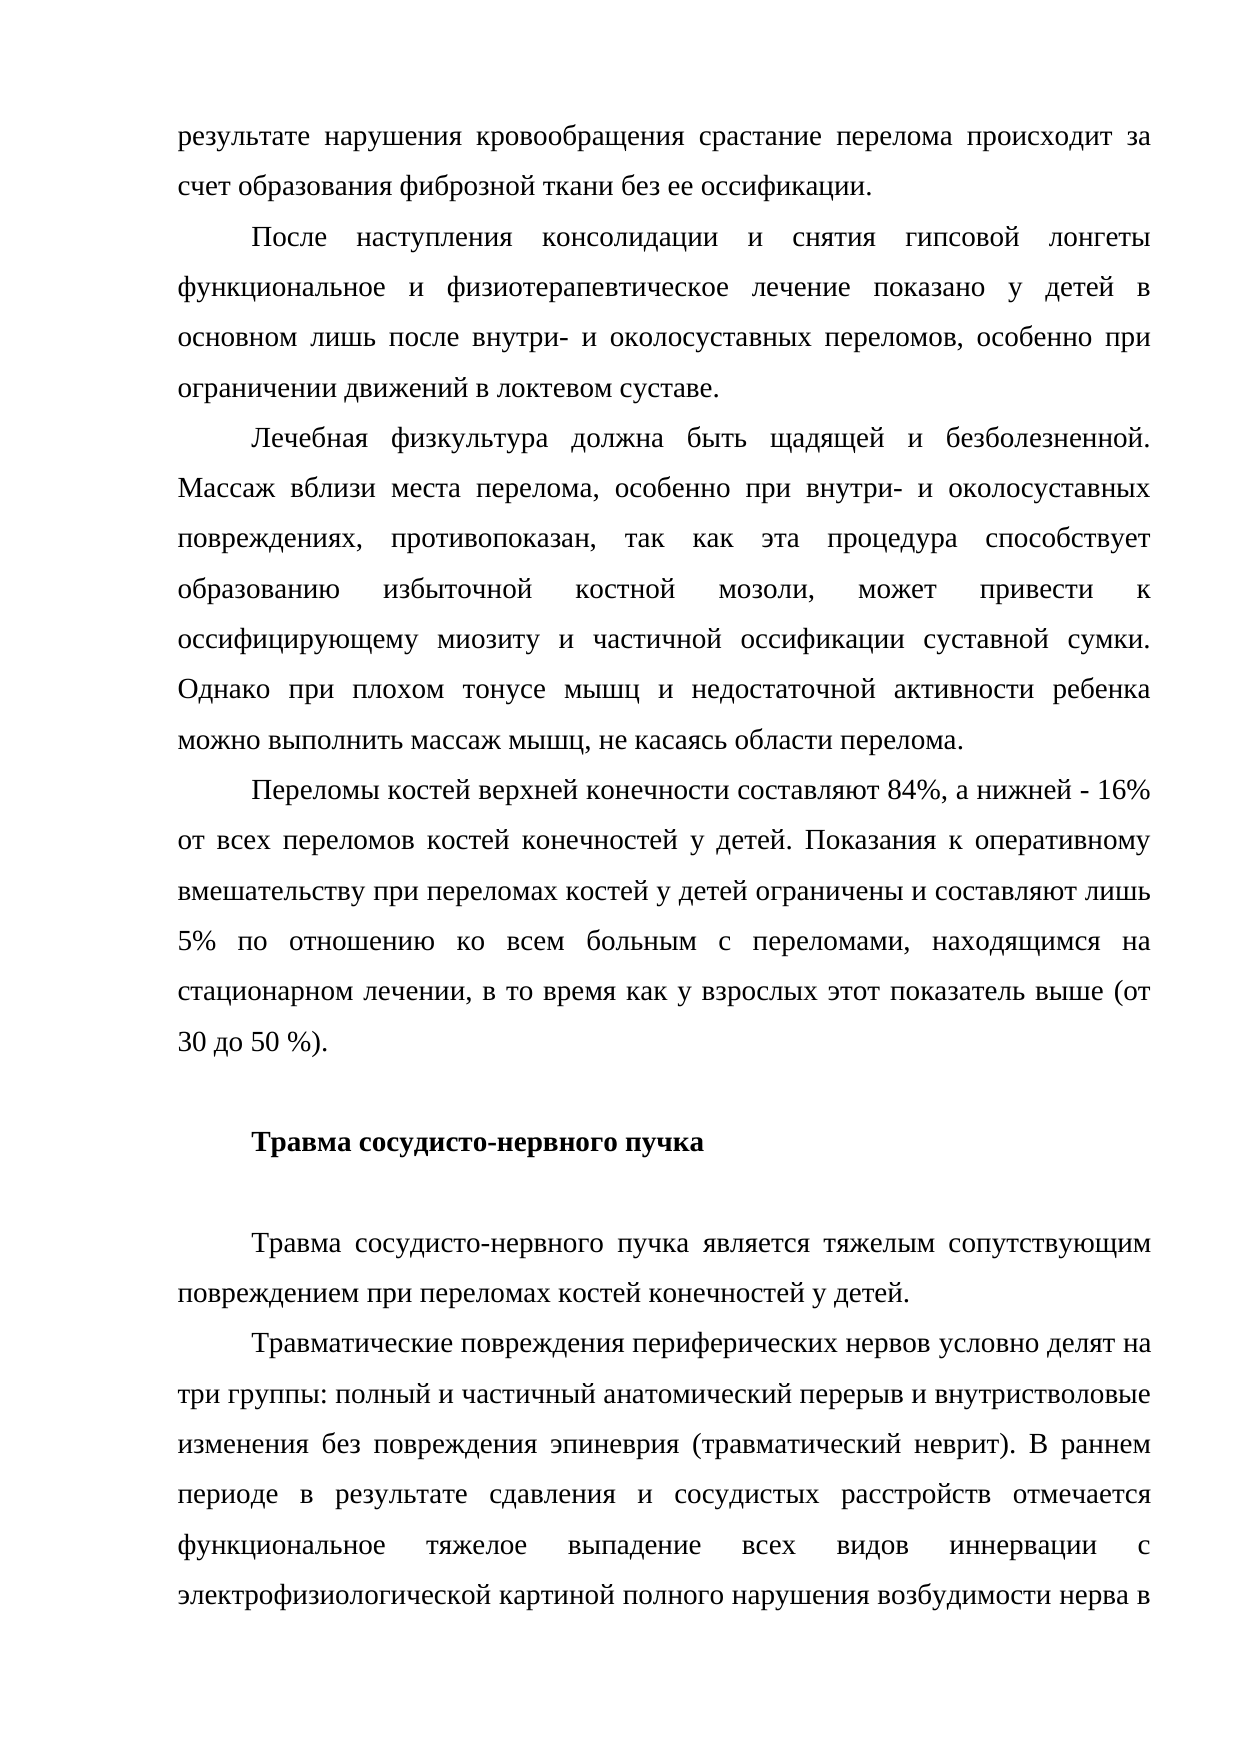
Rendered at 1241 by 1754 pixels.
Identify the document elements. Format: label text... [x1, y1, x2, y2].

text Лечебная физкультура должна быть щадящей и безболезненной. Массаж вблизи места перелома, особенно при внутри- и околосуставных повреждениях, противопоказан, так как эта процедура способствует образованию избыточной костной мозоли, может привести к оссифицирующему миозиту и частичной оссификации суставной сумки. Однако при плохом тонусе мышц и недостаточной активности ребенка можно выполнить массаж мышц, не касаясь области перелома. [177, 420, 1152, 755]
text Травма сосудисто-нервного пучка является тяжелым сопутствующим повреждением при переломах костей конечностей у детей. [177, 1225, 1152, 1309]
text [177, 118, 1152, 202]
text После наступления консолидации и снятия гипсовой лонгеты функциональное и физиотерапевтическое лечение показано у детей в основном лишь после внутри- и околосуставных переломов, особенно при ограничении движений в локтевом суставе. [177, 219, 1152, 403]
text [177, 1326, 1152, 1611]
text Травма сосудисто-нервного пучка [177, 1124, 1152, 1158]
text Переломы костей верхней конечности составляют 84%, а нижней - 16% от всех переломов костей конечностей у детей. Показания к оперативному вмешательству при переломах костей у детей ограничены и составляют лишь 5% по отношению ко всем больным с переломами, находящимся на стационарном лечении, в то время как у взрослых этот показатель выше (от 30 до 50 %). [177, 772, 1152, 1057]
